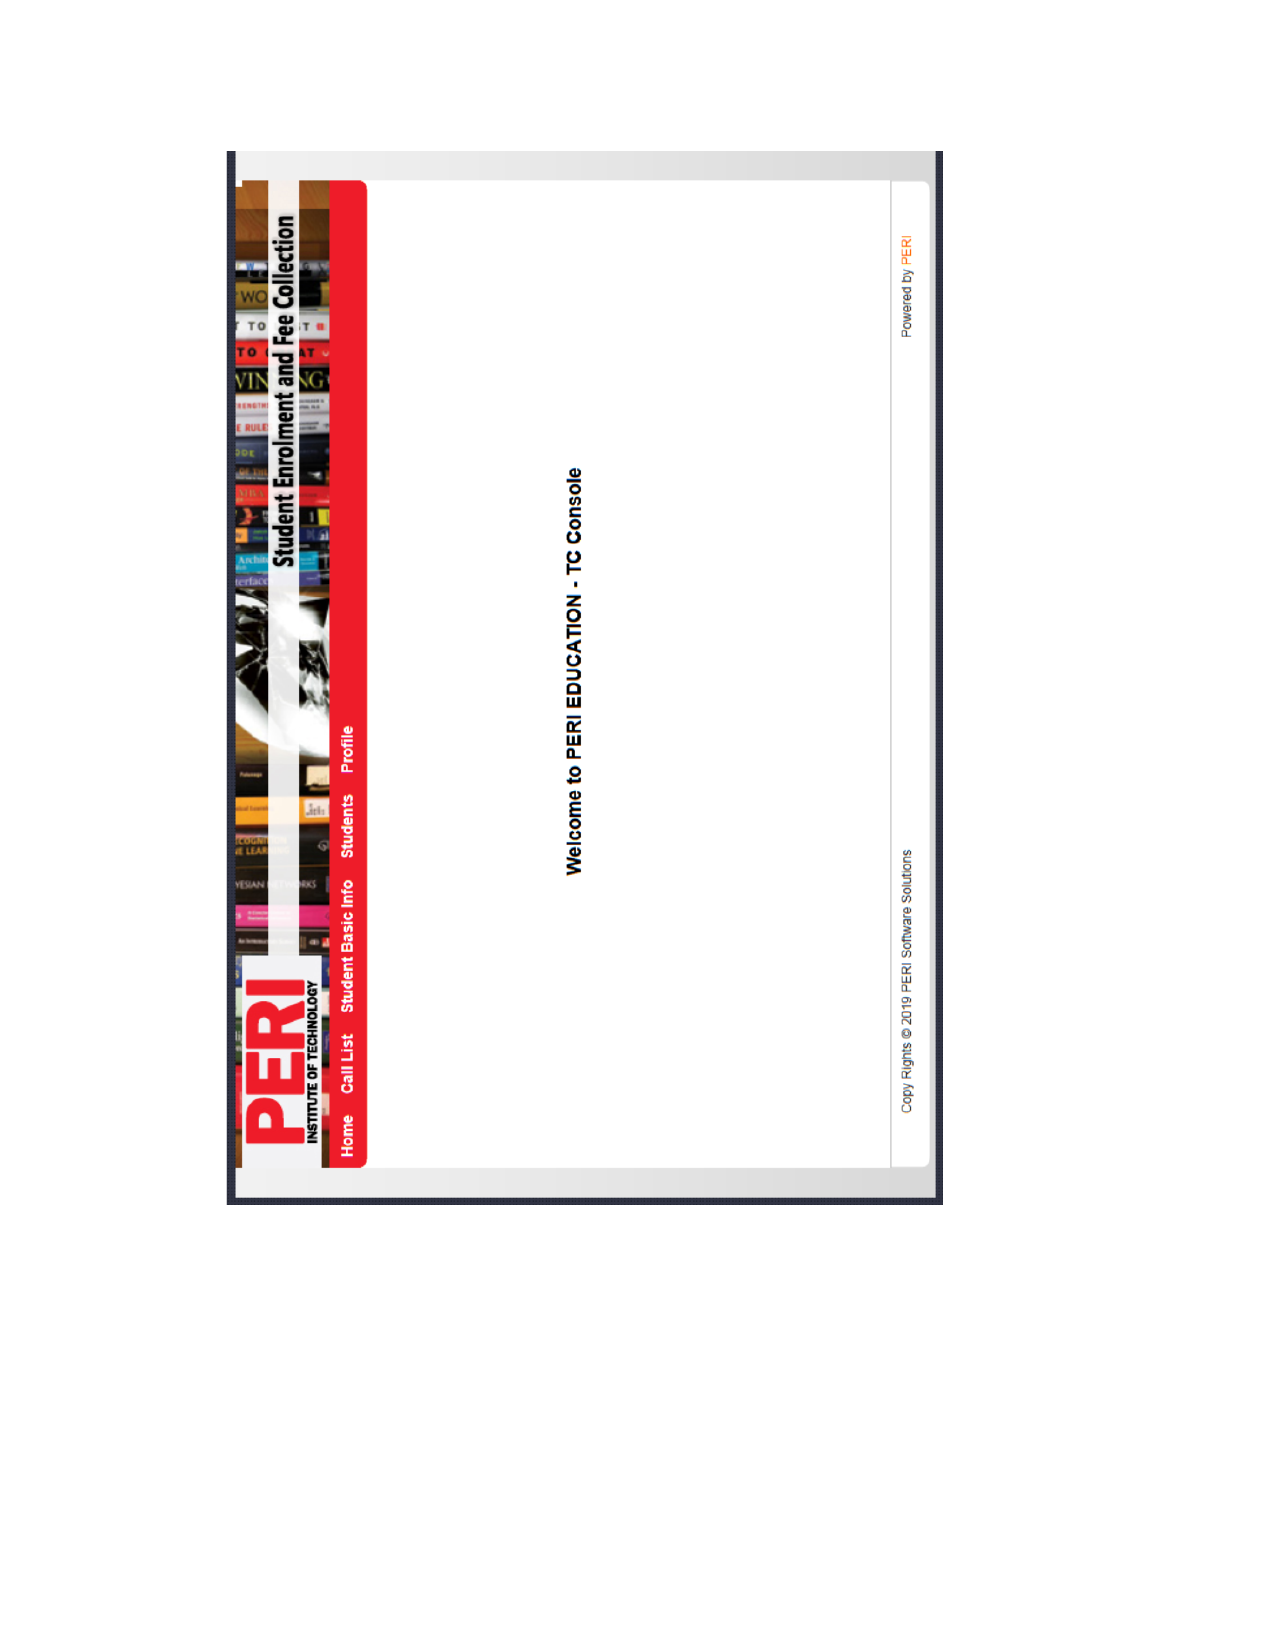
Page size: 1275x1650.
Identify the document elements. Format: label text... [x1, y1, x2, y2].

picture [227, 152, 943, 1205]
